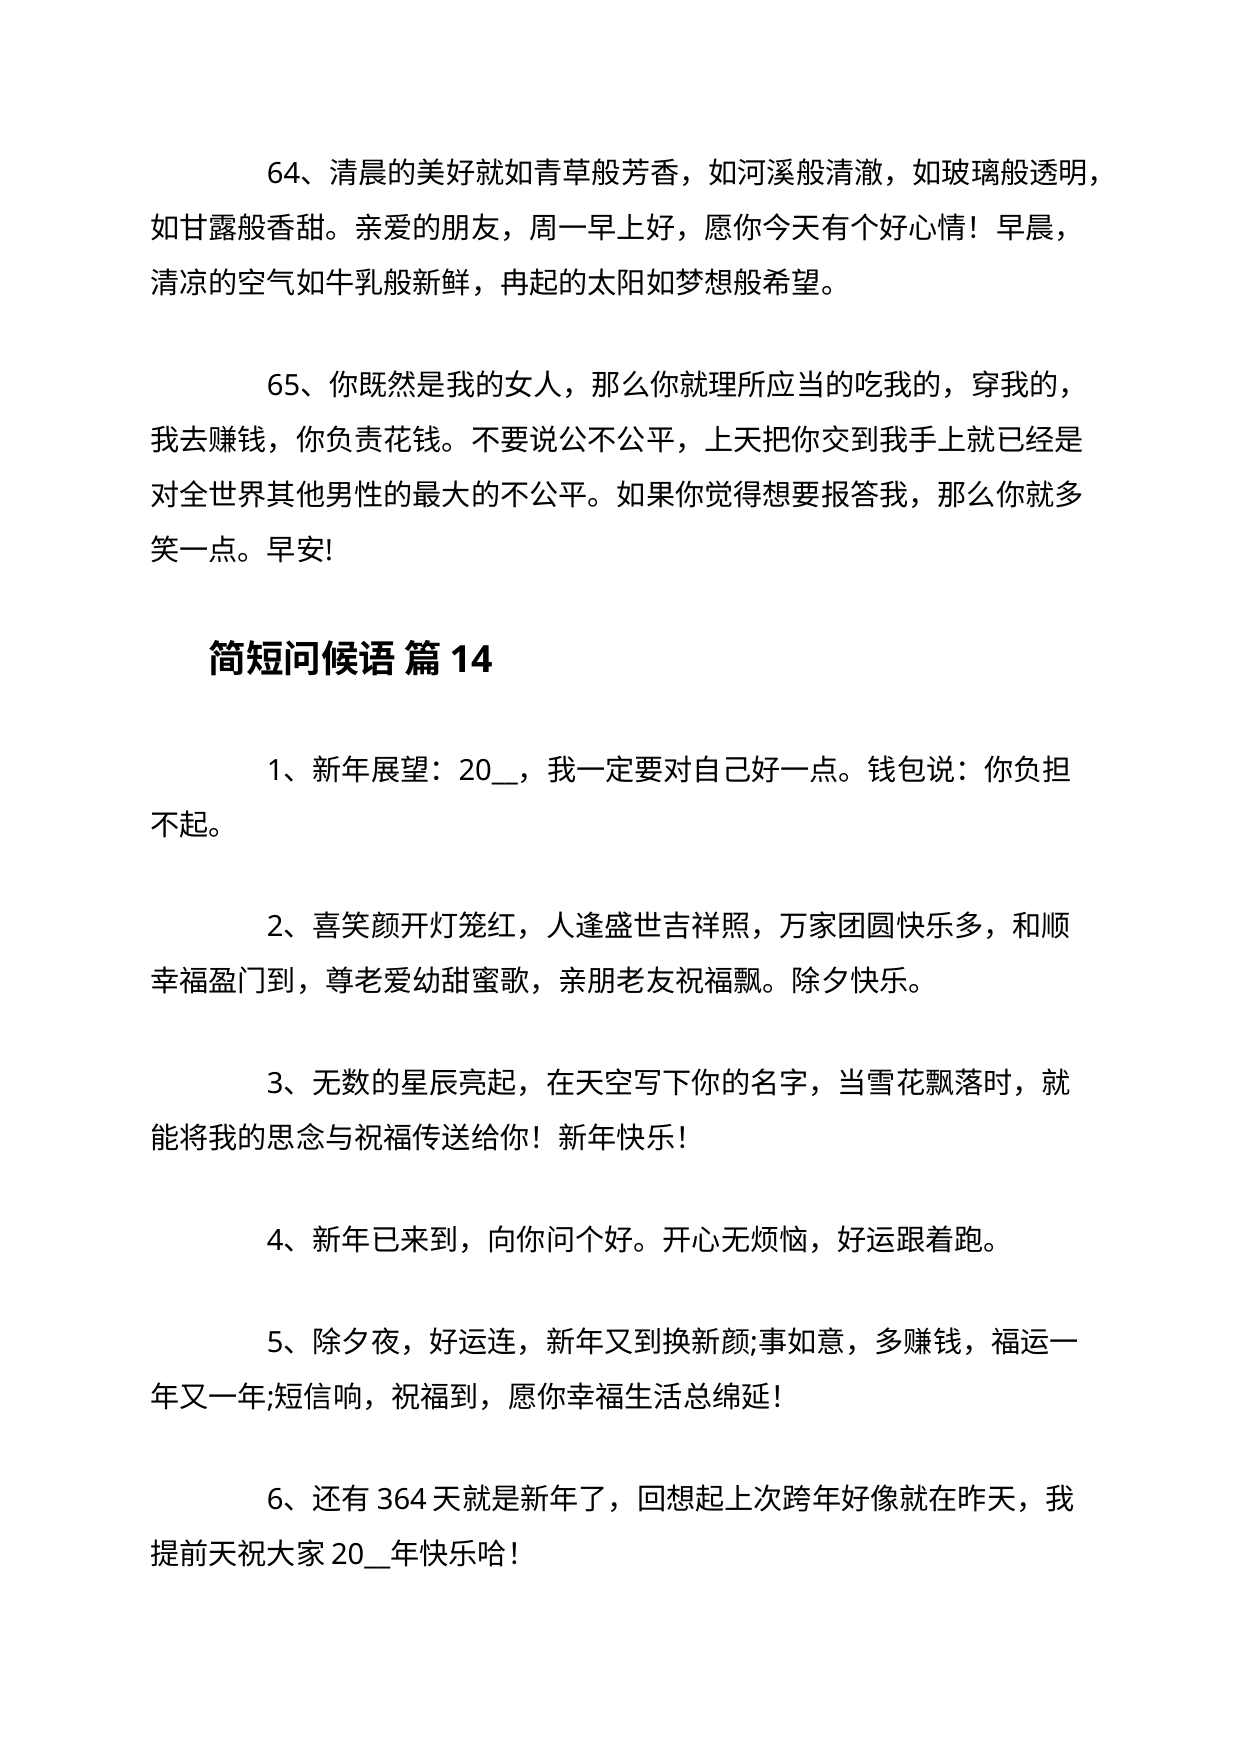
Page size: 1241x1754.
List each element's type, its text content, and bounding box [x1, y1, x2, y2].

text 3、无数的星辰亮起，在天空写下你的名字，当雪花飘落时，就能将我的思念与祝福传送给你！新年快乐！ [150, 1059, 1090, 1157]
text 1、新年展望：20__，我一定要对自己好一点。钱包说：你负担不起。 [150, 746, 1090, 843]
text 5、除夕夜，好运连，新年又到换新颜;事如意，多赚钱，福运一年又一年;短信响，祝福到，愿你幸福生活总绵延！ [150, 1318, 1090, 1416]
text 6、还有364天就是新年了，回想起上次跨年好像就在昨天，我提前天祝大家20__年快乐哈！ [150, 1475, 1090, 1573]
text 64、清晨的美好就如青草般芳香，如河溪般清澈，如玻璃般透明，如甘露般香甜。亲爱的朋友，周一早上好，愿你今天有个好心情！早晨，清凉的空气如牛乳般新鲜，冉起的太阳如梦想般希望。 [150, 150, 1090, 302]
text 2、喜笑颜开灯笼红，人逢盛世吉祥照，万家团圆快乐多，和顺幸福盈门到，尊老爱幼甜蜜歌，亲朋老友祝福飘。除夕快乐。 [150, 903, 1090, 1000]
text 65、你既然是我的女人，那么你就理所应当的吃我的，穿我的，我去赚钱，你负责花钱。不要说公不公平，上天把你交到我手上就已经是对全世界其他男性的最大的不公平。如果你觉得想要报答我，那么你就多笑一点。早安! [150, 362, 1090, 569]
text 4、新年已来到，向你问个好。开心无烦恼，好运跟着跑。 [150, 1216, 1090, 1259]
text 简短问候语 篇14 [150, 628, 1090, 683]
